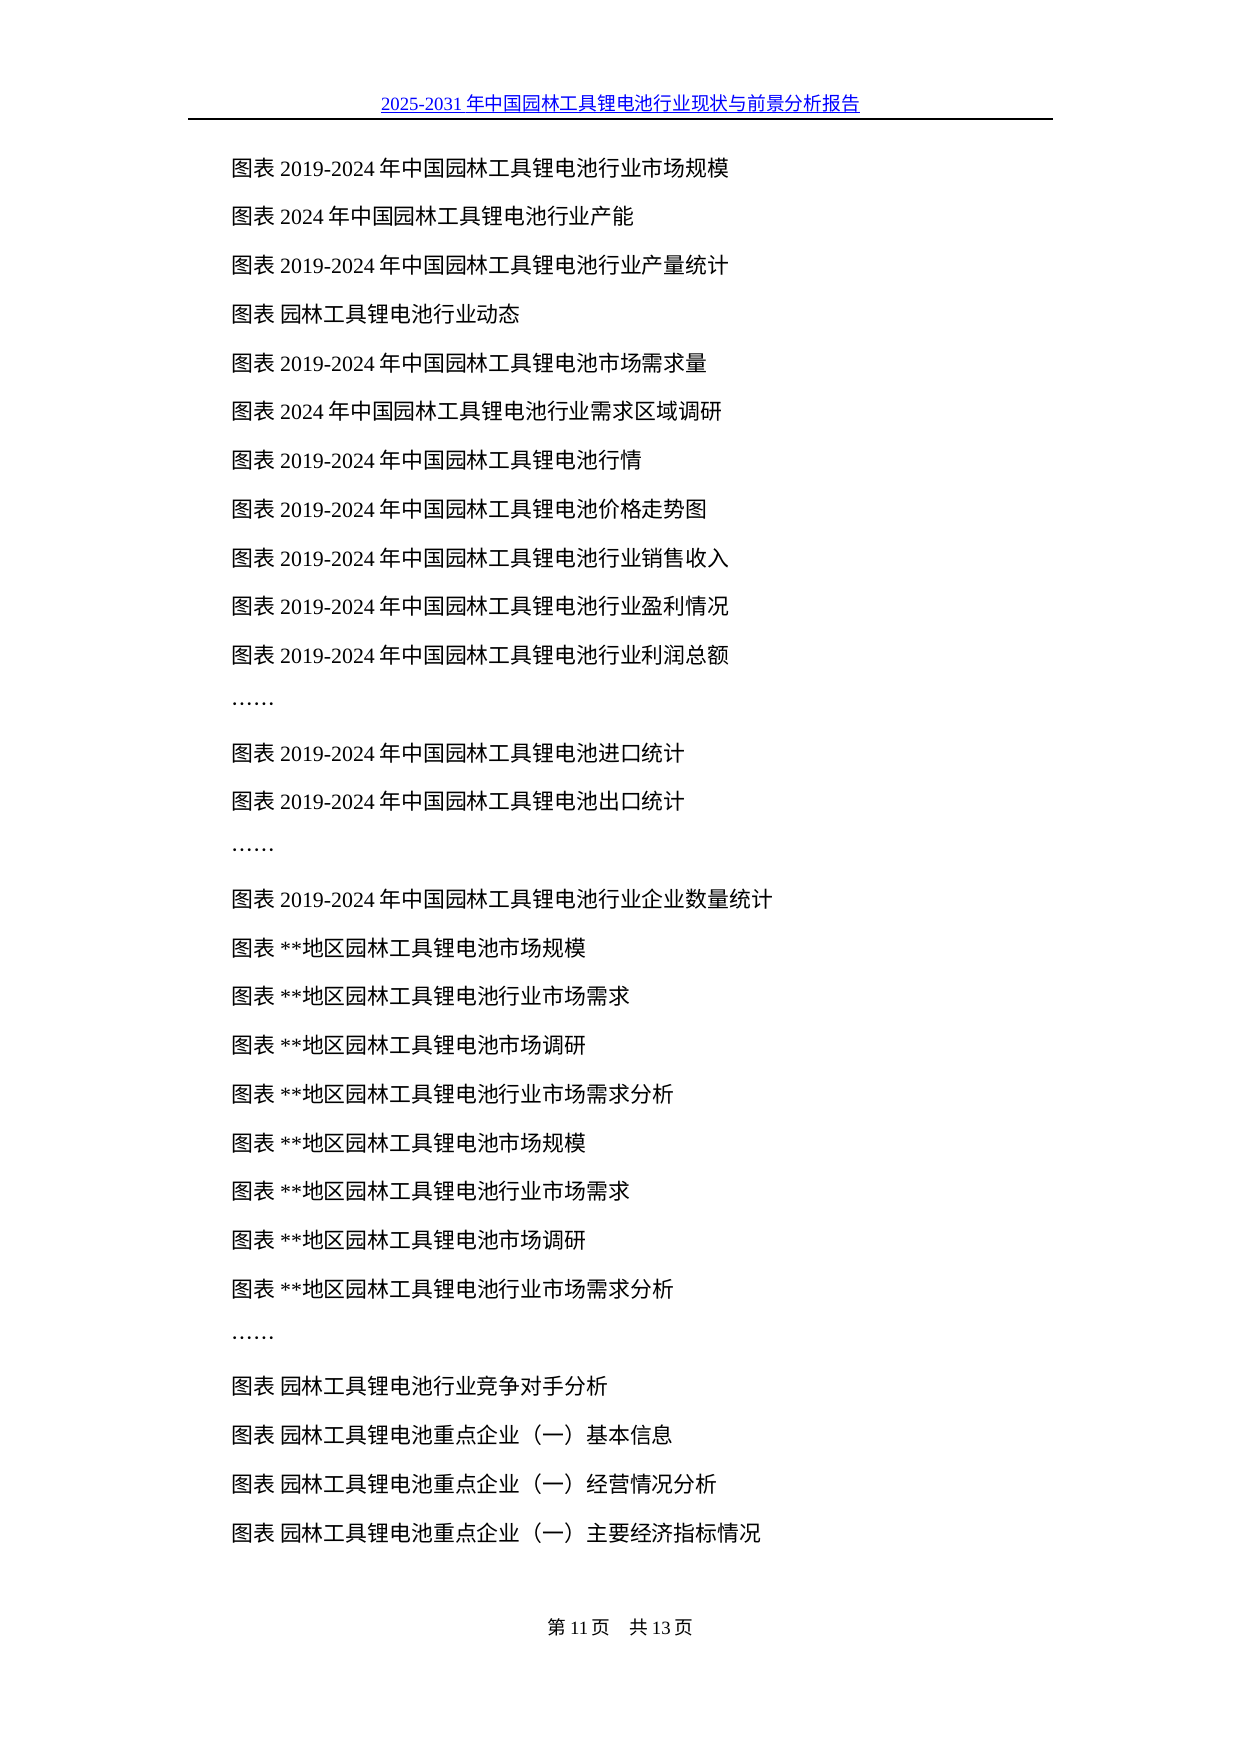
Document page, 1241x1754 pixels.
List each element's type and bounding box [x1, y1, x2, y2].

text [187, 150, 1053, 1548]
